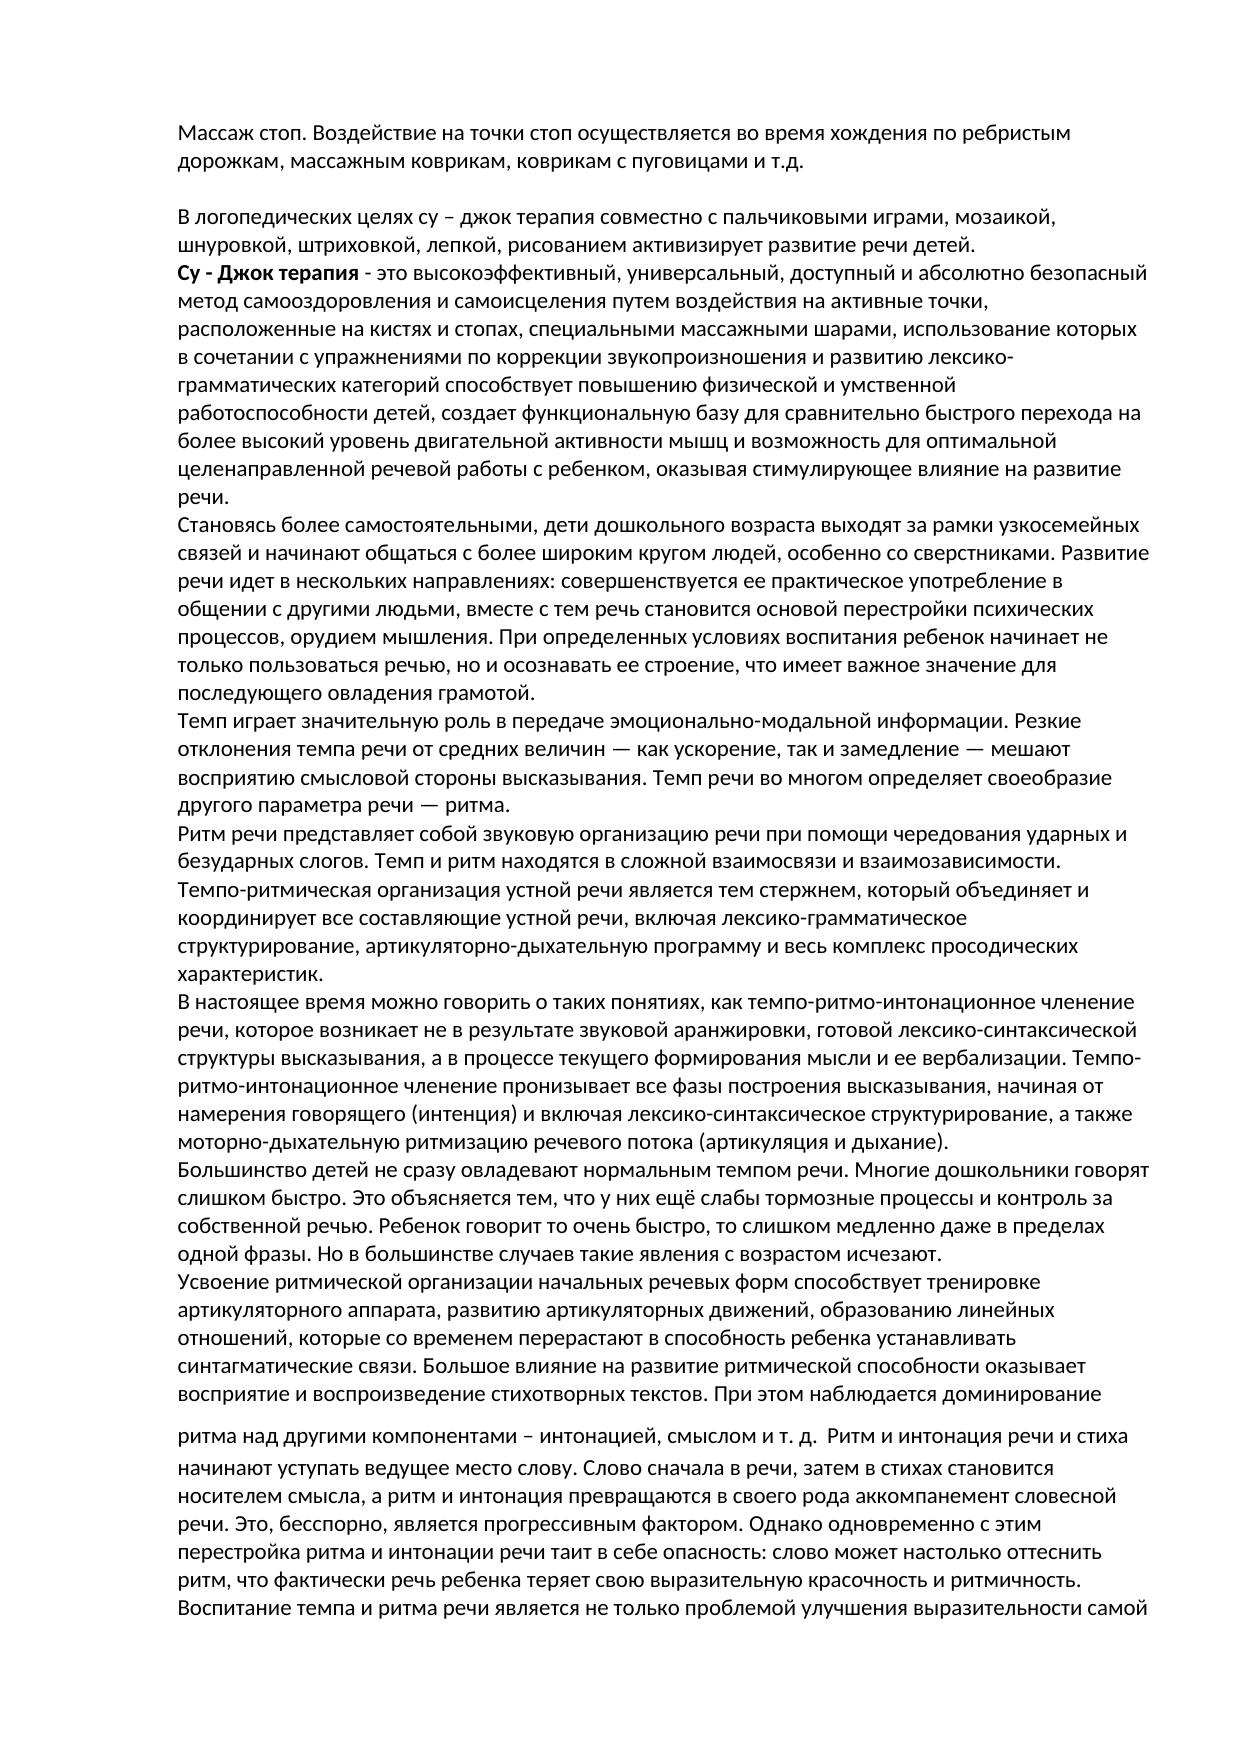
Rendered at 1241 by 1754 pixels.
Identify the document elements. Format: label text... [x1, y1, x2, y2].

text Су - Джок терапия - это высокоэффективный, универсальный, доступный и абсолютно безопасный метод самооздоровления и самоисцеления путем воздействия на активные точки, расположенные на кистях и стопах, специальными массажными шарами, использование которых в сочетании с упражнениями по коррекции звукопроизношения и развитию лексико-грамматических категорий способствует повышению физической и умственной работоспособности детей, создает функциональную базу для сравнительно быстрого перехода на более высокий уровень двигательной активности мышц и возможность для оптимальной целенаправленной речевой работы с ребенком, оказывая стимулирующее влияние на развитие речи. [177, 258, 1152, 510]
text Темпо-ритмическая организация устной речи является тем стержнем, который объединяет и координирует все составляющие устной речи, включая лексико-грамматическое структурирование, артикуляторно-дыхательную программу и весь комплекс просодических характеристик. [177, 875, 1152, 987]
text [177, 1155, 1152, 1621]
text Массаж стоп. Воздействие на точки стоп осуществляется во время хождения по ребристым дорожкам, массажным коврикам, коврикам с пуговицами и т.д. В логопедических целях су – джок терапия совместно с пальчиковыми играми, мозаикой, шнуровкой, штриховкой, лепкой, рисованием активизирует развитие речи детей. [177, 118, 1152, 258]
text Становясь более самостоятельными, дети дошкольного возраста выходят за рамки узкосемейных связей и начинают общаться с более широким кругом людей, особенно со сверстниками. Развитие речи идет в нескольких направлениях: совершенствуется ее практическое употребление в общении с другими людьми, вместе с тем речь становится основой перестройки психических процессов, орудием мышления. При определенных условиях воспитания ребенок начинает не только пользоваться речью, но и осознавать ее строение, что имеет важное значение для последующего овладения грамотой. [177, 510, 1152, 707]
text Темп играет значительную роль в передаче эмоционально-модальной информации. Резкие отклонения темпа речи от средних величин — как ускорение, так и замедление — мешают восприятию смысловой стороны высказывания. Темп речи во многом определяет своеобразие другого параметра речи — ритма. Ритм речи представляет собой звуковую организацию речи при помощи чередования ударных и безударных слогов. Темп и ритм находятся в сложной взаимосвязи и взаимозависимости. [177, 707, 1152, 875]
text В настоящее время можно говорить о таких понятиях, как темпо-ритмо-интонационное членение речи, которое возникает не в результате звуковой аранжировки, готовой лексико-синтаксической структуры высказывания, а в процессе текущего формирования мысли и ее вербализации. Темпо-ритмо-интонационное членение пронизывает все фазы построения высказывания, начиная от намерения говорящего (интенция) и включая лексико-синтаксическое структурирование, а также моторно-дыхательную ритмизацию речевого потока (артикуляция и дыхание). [177, 987, 1152, 1155]
